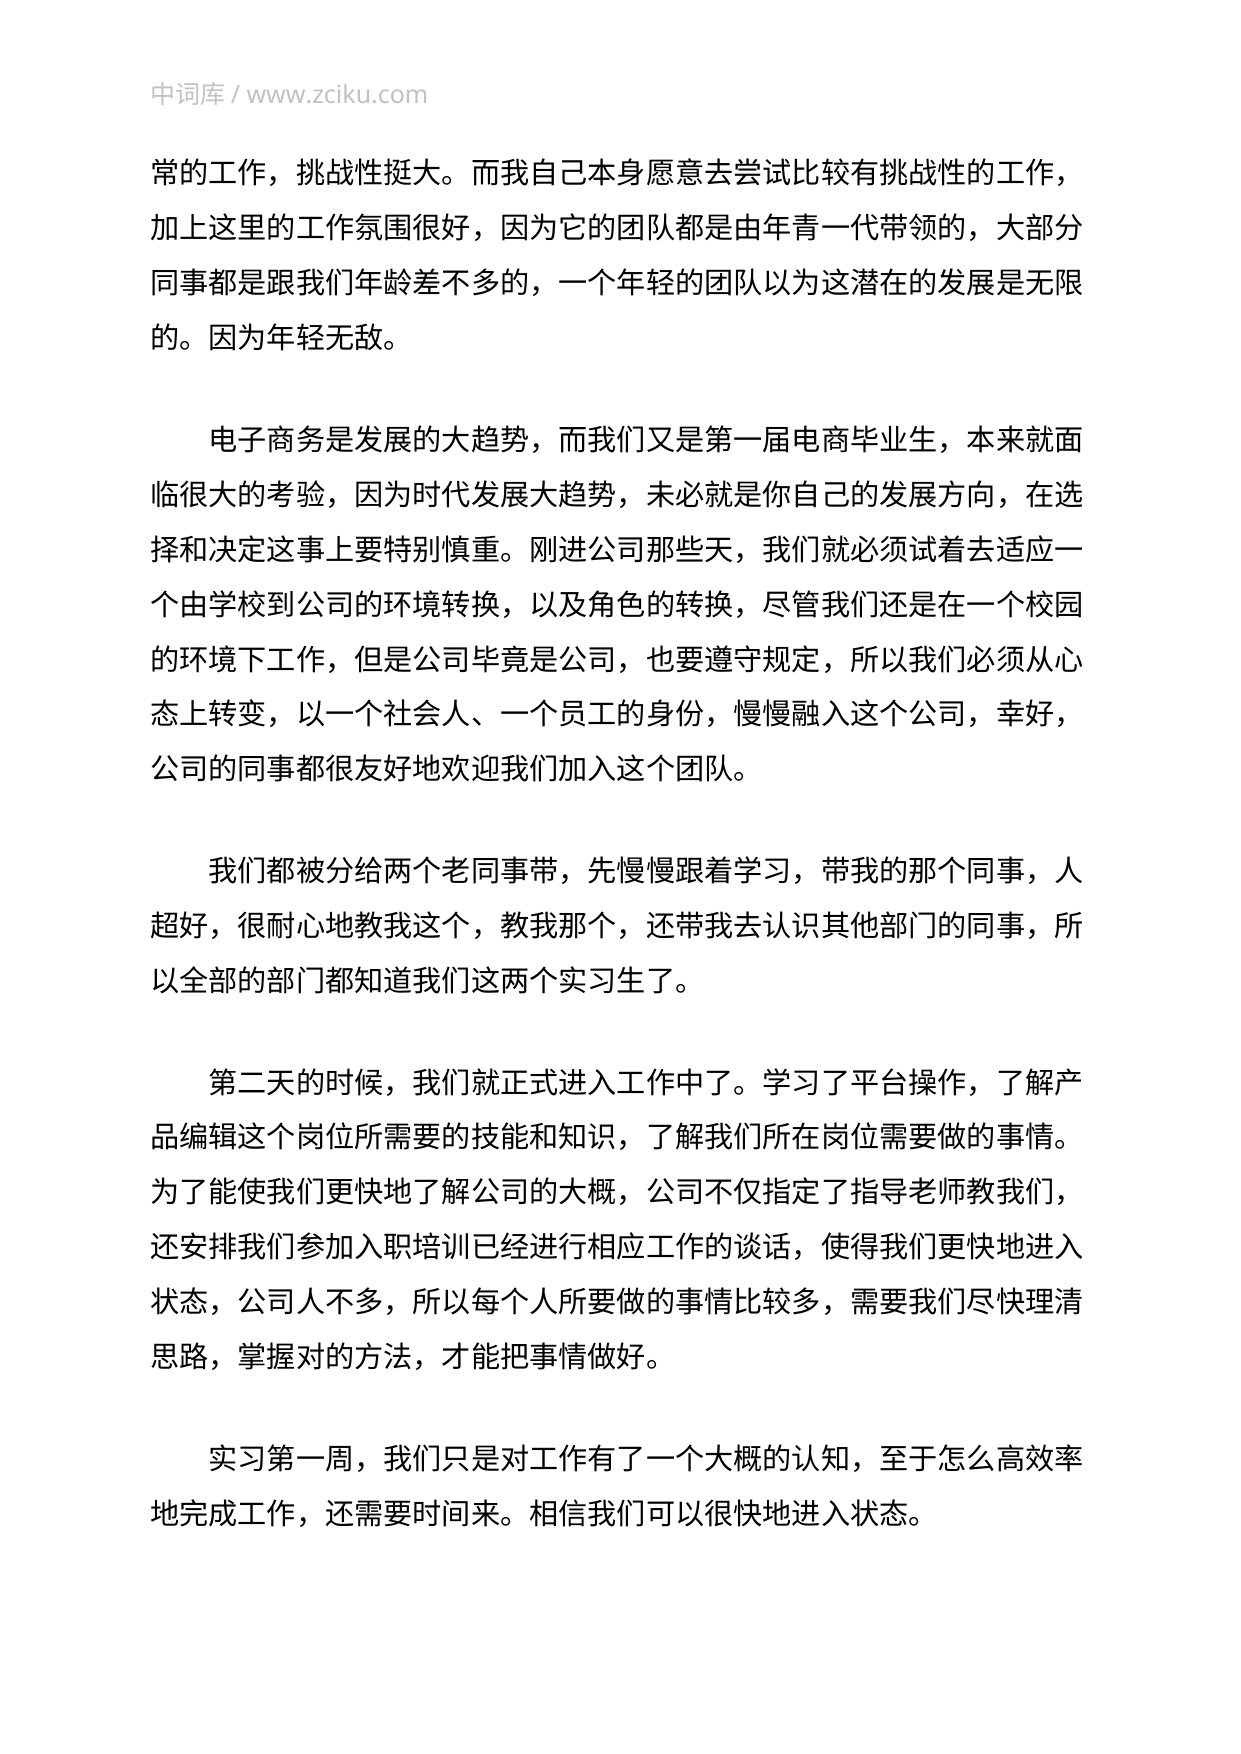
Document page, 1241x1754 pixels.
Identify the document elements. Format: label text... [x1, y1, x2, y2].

text 实习第一周，我们只是对工作有了一个大概的认知，至于怎么高效率地完成工作，还需要时间来。相信我们可以很快地进入状态。 [150, 1435, 1090, 1533]
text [150, 150, 1090, 357]
text 电子商务是发展的大趋势，而我们又是第一届电商毕业生，本来就面临很大的考验，因为时代发展大趋势，未必就是你自己的发展方向，在选择和决定这事上要特别慎重。刚进公司那些天，我们就必须试着去适应一个由学校到公司的环境转换，以及角色的转换，尽管我们还是在一个校园的环境下工作，但是公司毕竟是公司，也要遵守规定，所以我们必须从心态上转变，以一个社会人、一个员工的身份，慢慢融入这个公司，幸好，公司的同事都很友好地欢迎我们加入这个团队。 [150, 416, 1090, 788]
text 第二天的时候，我们就正式进入工作中了。学习了平台操作，了解产品编辑这个岗位所需要的技能和知识，了解我们所在岗位需要做的事情。为了能使我们更快地了解公司的大概，公司不仅指定了指导老师教我们，还安排我们参加入职培训已经进行相应工作的谈话，使得我们更快地进入状态，公司人不多，所以每个人所要做的事情比较多，需要我们尽快理清思路，掌握对的方法，才能把事情做好。 [150, 1059, 1090, 1376]
text 我们都被分给两个老同事带，先慢慢跟着学习，带我的那个同事，人超好，很耐心地教我这个，教我那个，还带我去认识其他部门的同事，所以全部的部门都知道我们这两个实习生了。 [150, 848, 1090, 1000]
